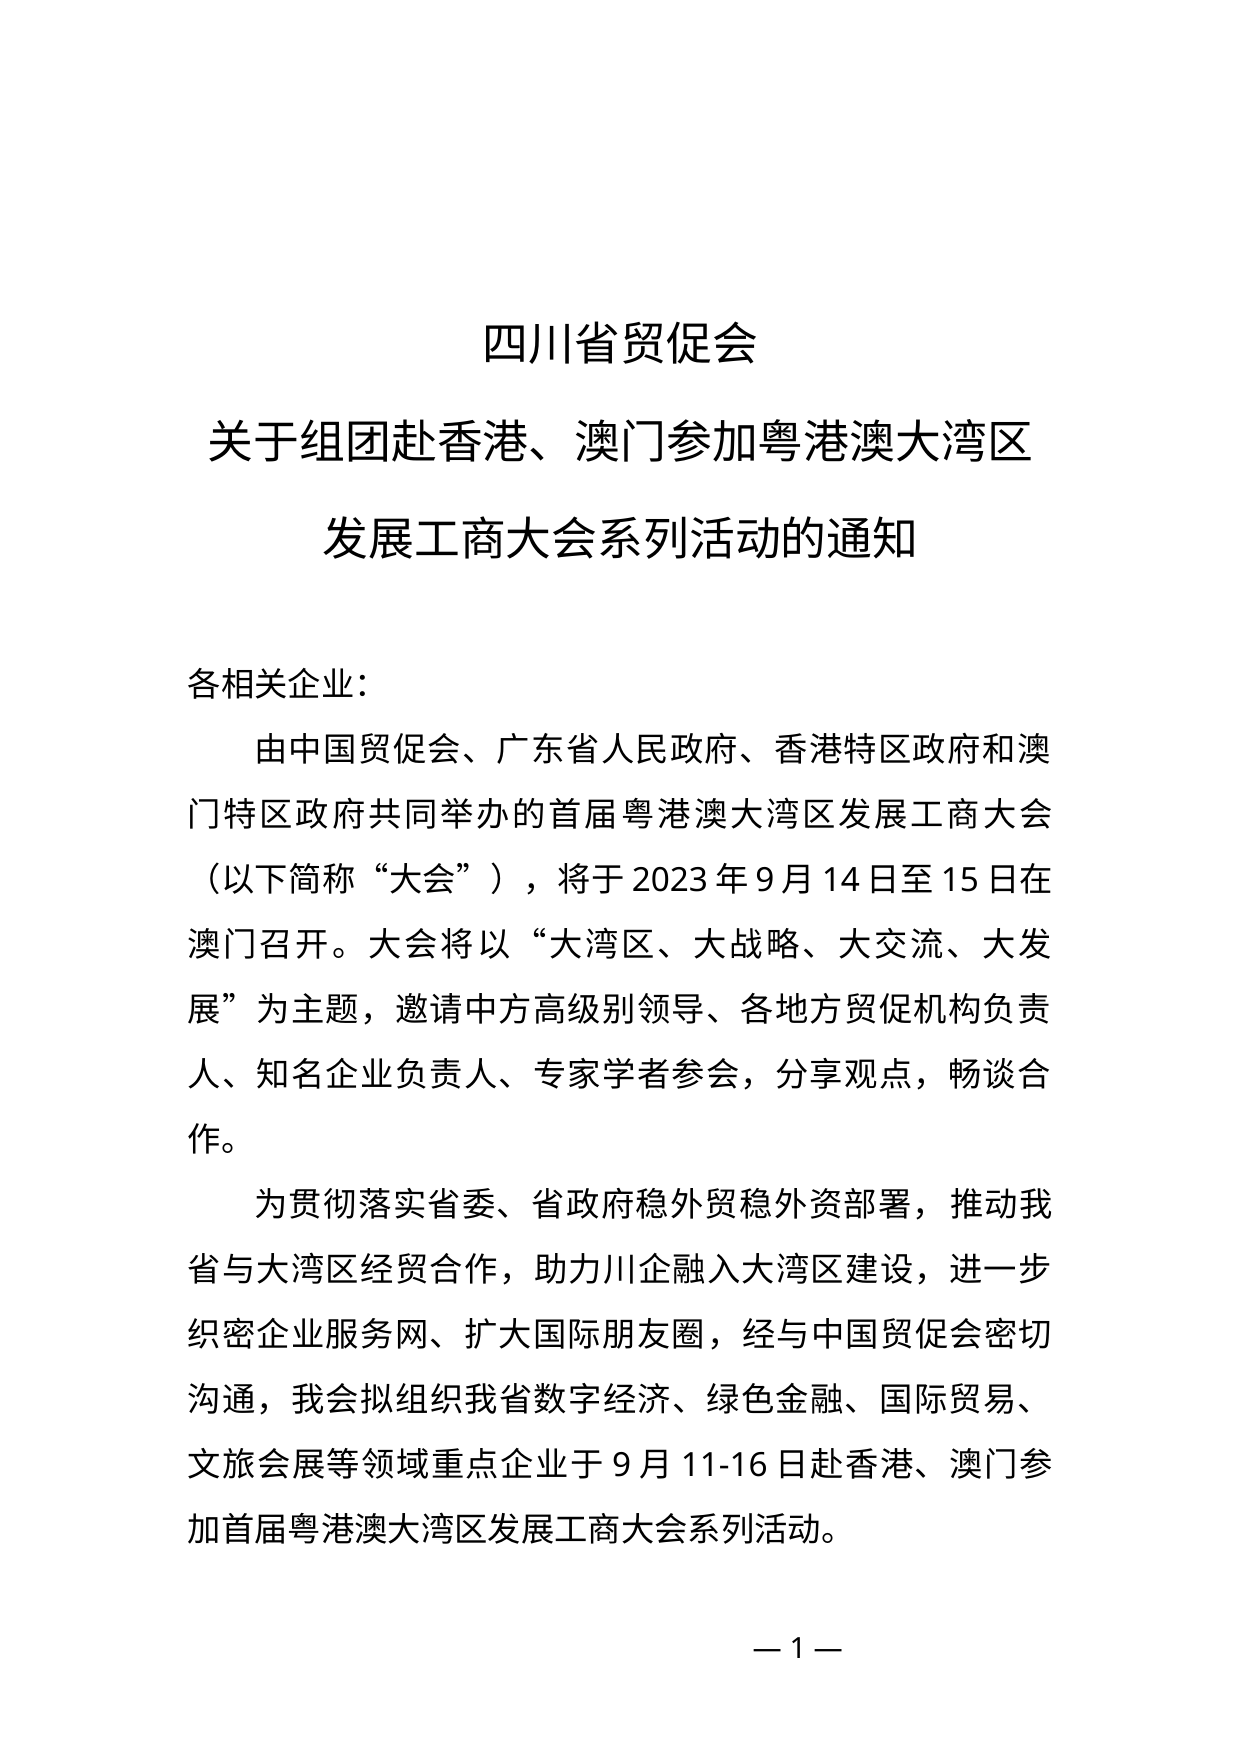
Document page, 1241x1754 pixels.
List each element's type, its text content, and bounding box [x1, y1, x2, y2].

list 由中国贸促会、广东省人民政府、香港特区政府和澳门特区政府共同举办的首届粤港澳大湾区发展工商大会（以下简称“大会”），将于2023年9月14日至15日在澳门召开。大会将以“大湾区、大战略、大交流、大发展”为主题，邀请中方高级别领导、各地方贸促机构负责人、知名企业负责人、专家学者参会，分享观点，畅谈合作。 [187, 714, 1053, 1169]
text 四川省贸促会 [187, 292, 1053, 389]
text 关于组团赴香港、澳门参加粤港澳大湾区 [187, 389, 1053, 487]
text 为贯彻落实省委、省政府稳外贸稳外资部署，推动我省与大湾区经贸合作，助力川企融入大湾区建设，进一步织密企业服务网、扩大国际朋友圈，经与中国贸促会密切沟通，我会拟组织我省数字经济、绿色金融、国际贸易、文旅会展等领域重点企业于9月11-16日赴香港、澳门参加首届粤港澳大湾区发展工商大会系列活动。 [187, 1169, 1053, 1559]
text 发展工商大会系列活动的通知 [187, 487, 1053, 584]
text 各相关企业： [187, 649, 1053, 714]
